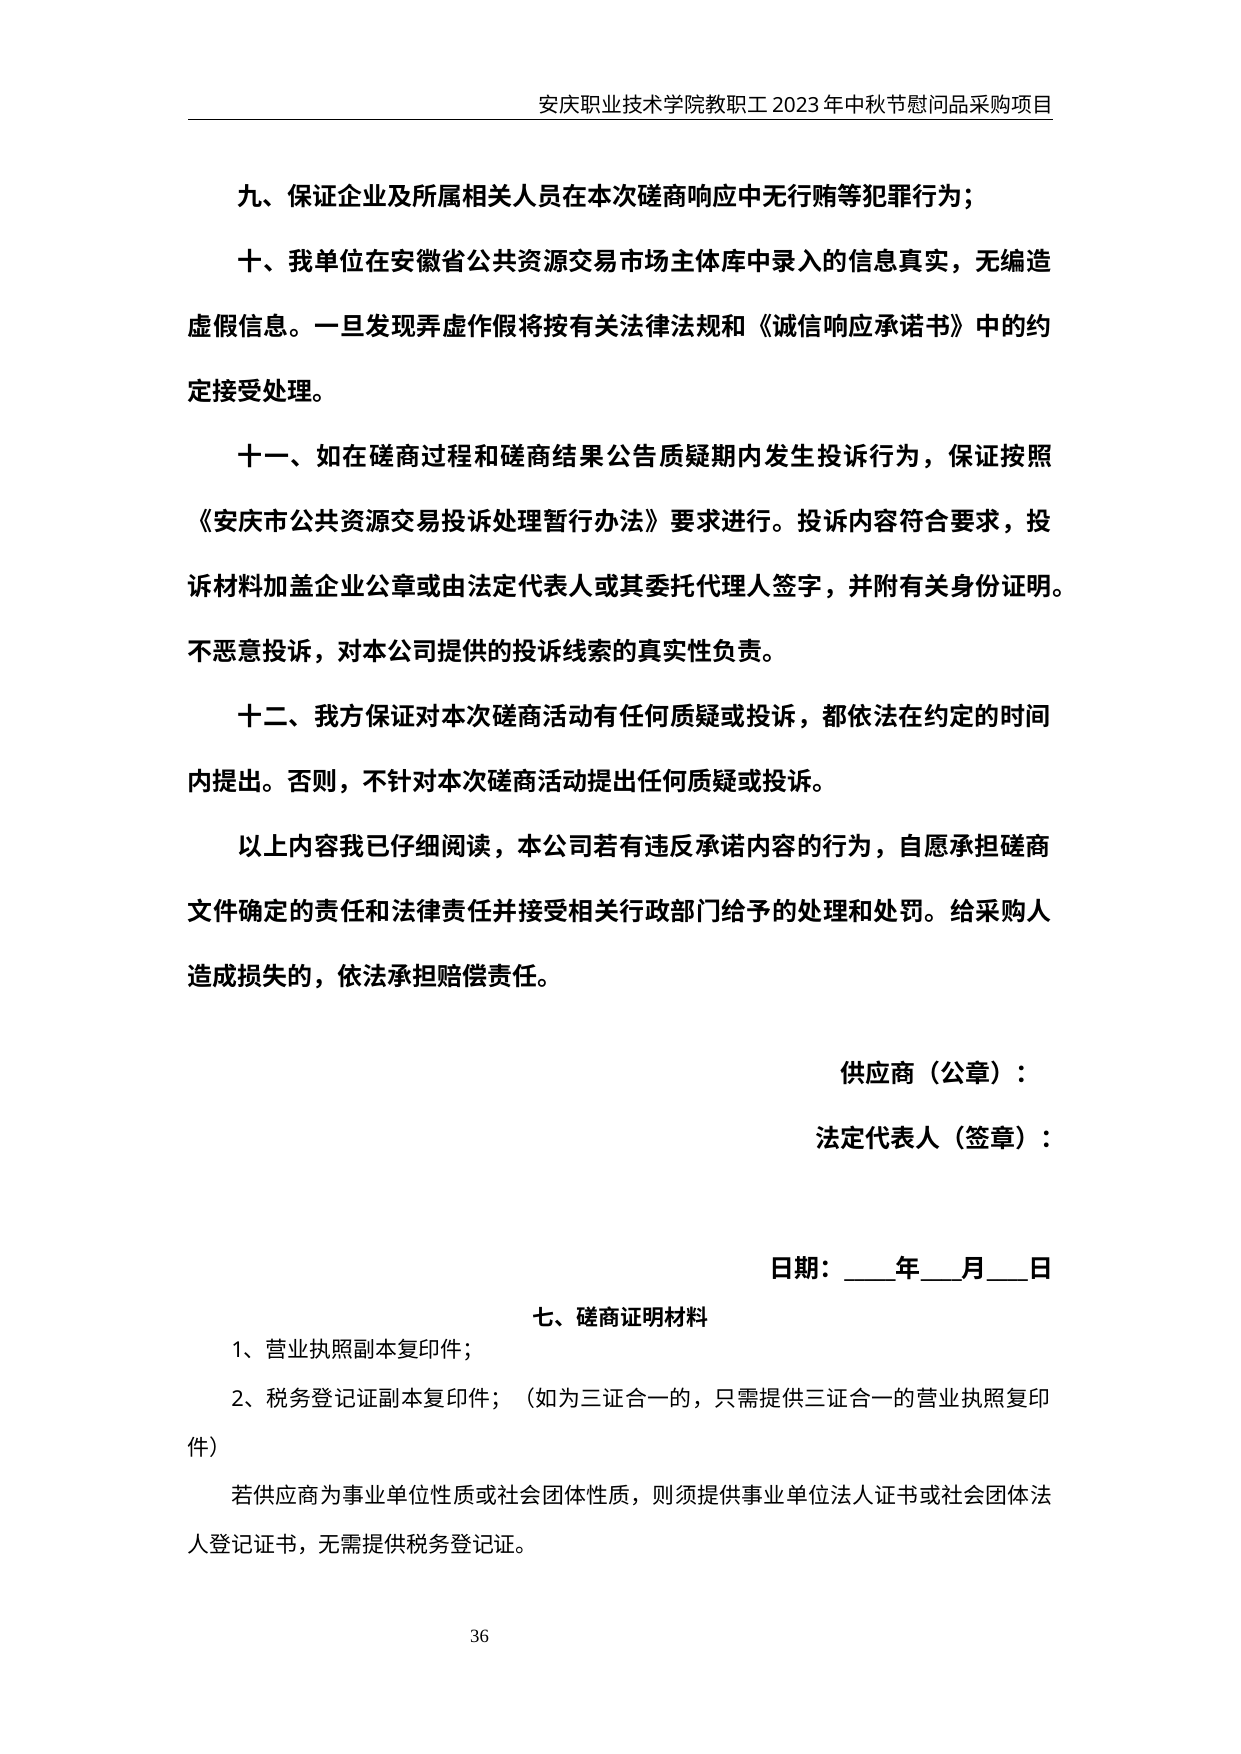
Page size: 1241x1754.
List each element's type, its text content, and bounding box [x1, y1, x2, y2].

text 十、我单位在安徽省公共资源交易市场主体库中录入的信息真实，无编造虚假信息。一旦发现弄虚作假将按有关法律法规和《诚信响应承诺书》中的约定接受处理。 [187, 227, 1053, 422]
text 1、营业执照副本复印件； [187, 1332, 1053, 1364]
text 九、保证企业及所属相关人员在本次磋商响应中无行贿等犯罪行为； [187, 162, 1053, 227]
text 供应商（公章）： [187, 1039, 1053, 1104]
text 法定代表人（签章）： [187, 1104, 1053, 1169]
text 十一、如在磋商过程和磋商结果公告质疑期内发生投诉行为，保证按照《安庆市公共资源交易投诉处理暂行办法》要求进行。投诉内容符合要求，投诉材料加盖企业公章或由法定代表人或其委托代理人签字，并附有关身份证明。不恶意投诉，对本公司提供的投诉线索的真实性负责。 [187, 422, 1053, 682]
text 以上内容我已仔细阅读，本公司若有违反承诺内容的行为，自愿承担磋商文件确定的责任和法律责任并接受相关行政部门给予的处理和处罚。给采购人造成损失的，依法承担赔偿责任。 [187, 812, 1053, 1007]
text 若供应商为事业单位性质或社会团体性质，则须提供事业单位法人证书或社会团体法人登记证书，无需提供税务登记证。 [187, 1477, 1053, 1559]
subtitle 七、磋商证明材料 [187, 1299, 1053, 1332]
text 日期：_____年____月____日 [187, 1234, 1053, 1299]
text 十二、我方保证对本次磋商活动有任何质疑或投诉，都依法在约定的时间内提出。否则，不针对本次磋商活动提出任何质疑或投诉。 [187, 682, 1053, 812]
text 2、税务登记证副本复印件；（如为三证合一的，只需提供三证合一的营业执照复印件） [187, 1380, 1053, 1462]
